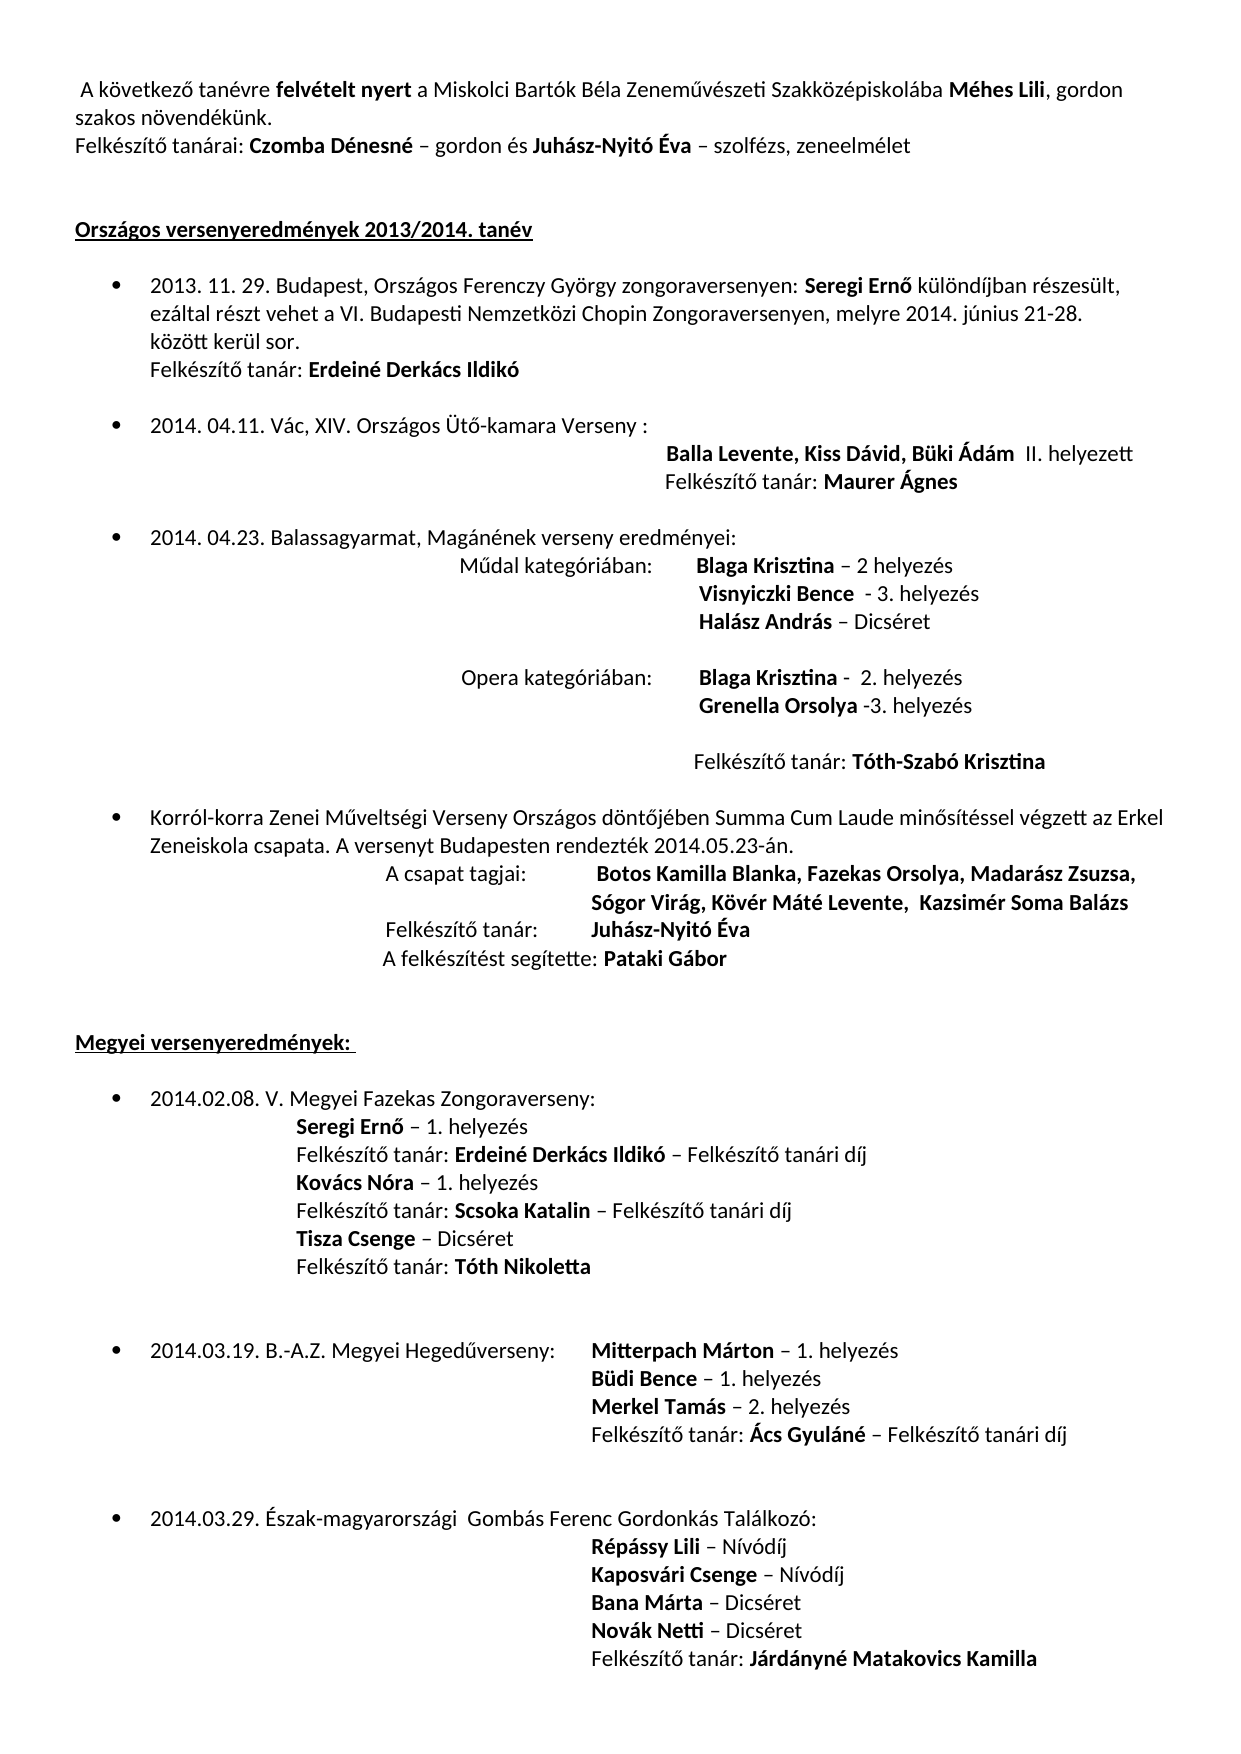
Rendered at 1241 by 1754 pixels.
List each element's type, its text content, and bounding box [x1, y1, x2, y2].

list 2014. 04.11. Vác, XIV. Országos Ütő-kamara Verseny : [112, 411, 1165, 439]
text Grenella Orsolya -3. helyezés [75, 691, 1165, 719]
text Felkészítő tanárai: Czomba Dénesné – gordon és Juhász-Nyitó Éva – szolfézs, zeneelmélet [75, 131, 1165, 159]
text Seregi Ernő – 1. helyezés [296, 1112, 1165, 1140]
list között kerül sor. [150, 327, 1165, 355]
list Felkészítő tanár: Juhász-Nyitó Éva [370, 916, 1165, 944]
text Kovács Nóra – 1. helyezés [222, 1168, 1165, 1196]
list 2014.03.29. Észak-magyarországi Gombás Ferenc Gordonkás Találkozó: [112, 1504, 1165, 1532]
text Opera kategóriában: Blaga Krisztina - 2. helyezés [75, 663, 1165, 691]
list Felkészítő tanár: Erdeiné Derkács Ildikó [150, 355, 1165, 383]
text Bana Márta – Dicséret [517, 1588, 1165, 1616]
text Tisza Csenge – Dicséret [222, 1224, 1165, 1252]
text Kaposvári Csenge – Nívódíj [517, 1560, 1165, 1588]
text Felkészítő tanár: Járdányné Matakovics Kamilla [517, 1644, 1165, 1672]
list 2014.03.19. B.-A.Z. Megyei Hegedűverseny: Mitterpach Márton – 1. helyezés [112, 1336, 1165, 1364]
list Büdi Bence – 1. helyezés [517, 1364, 1165, 1392]
list A felkészítést segítette: Pataki Gábor [222, 944, 1165, 972]
text Felkészítő tanár: Scsoka Katalin – Felkészítő tanári díj [222, 1196, 1165, 1224]
text Felkészítő tanár: Erdeiné Derkács Ildikó – Felkészítő tanári díj [222, 1140, 1165, 1168]
list Balla Levente, Kiss Dávid, Büki Ádám II. helyezett [666, 439, 1165, 467]
list 2014.02.08. V. Megyei Fazekas Zongoraverseny: [112, 1084, 1165, 1112]
text Felkészítő tanár: Tóth Nikoletta [222, 1252, 1165, 1280]
list Répássy Lili – Nívódíj [519, 1532, 1165, 1560]
text A következő tanévre felvételt nyert a Miskolci Bartók Béla Zeneművészeti Szakközépiskolába Méhes Lili, gordon szakos növendékünk. [75, 75, 1165, 131]
text Műdal kategóriában: Blaga Krisztina – 2 helyezés [371, 551, 1165, 579]
text Országos versenyeredmények 2013/2014. tanév [75, 215, 1165, 243]
text Felkészítő tanár: Tóth-Szabó Krisztina [75, 747, 1165, 776]
list Felkészítő tanár: Ács Gyuláné – Felkészítő tanári díj [517, 1420, 1165, 1448]
list 2013. 11. 29. Budapest, Országos Ferenczy György zongoraversenyen: Seregi Ernő különdíjban részesült, ezáltal részt vehet a VI. Budapesti Nemzetközi Chopin Zongoraversenyen, melyre 2014. június 21-28. [112, 271, 1165, 327]
list Felkészítő tanár: Maurer Ágnes [592, 467, 1165, 495]
text Halász András – Dicséret [75, 607, 1165, 635]
text Visnyiczki Bence - 3. helyezés [75, 579, 1165, 607]
list Merkel Tamás – 2. helyezés [517, 1392, 1165, 1420]
text Novák Netti – Dicséret [517, 1616, 1165, 1644]
list 2014. 04.23. Balassagyarmat, Magánének verseny eredményei: [112, 523, 1165, 551]
text Megyei versenyeredmények: [75, 1028, 1165, 1056]
list A csapat tagjai: Botos Kamilla Blanka, Fazekas Orsolya, Madarász Zsuzsa, [370, 859, 1165, 888]
list Korról-korra Zenei Műveltségi Verseny Országos döntőjében Summa Cum Laude minősítéssel végzett az Erkel Zeneiskola csapata. A versenyt Budapesten rendezték 2014.05.23-án. [112, 803, 1165, 859]
list Sógor Virág, Kövér Máté Levente, Kazsimér Soma Balázs [517, 888, 1165, 916]
